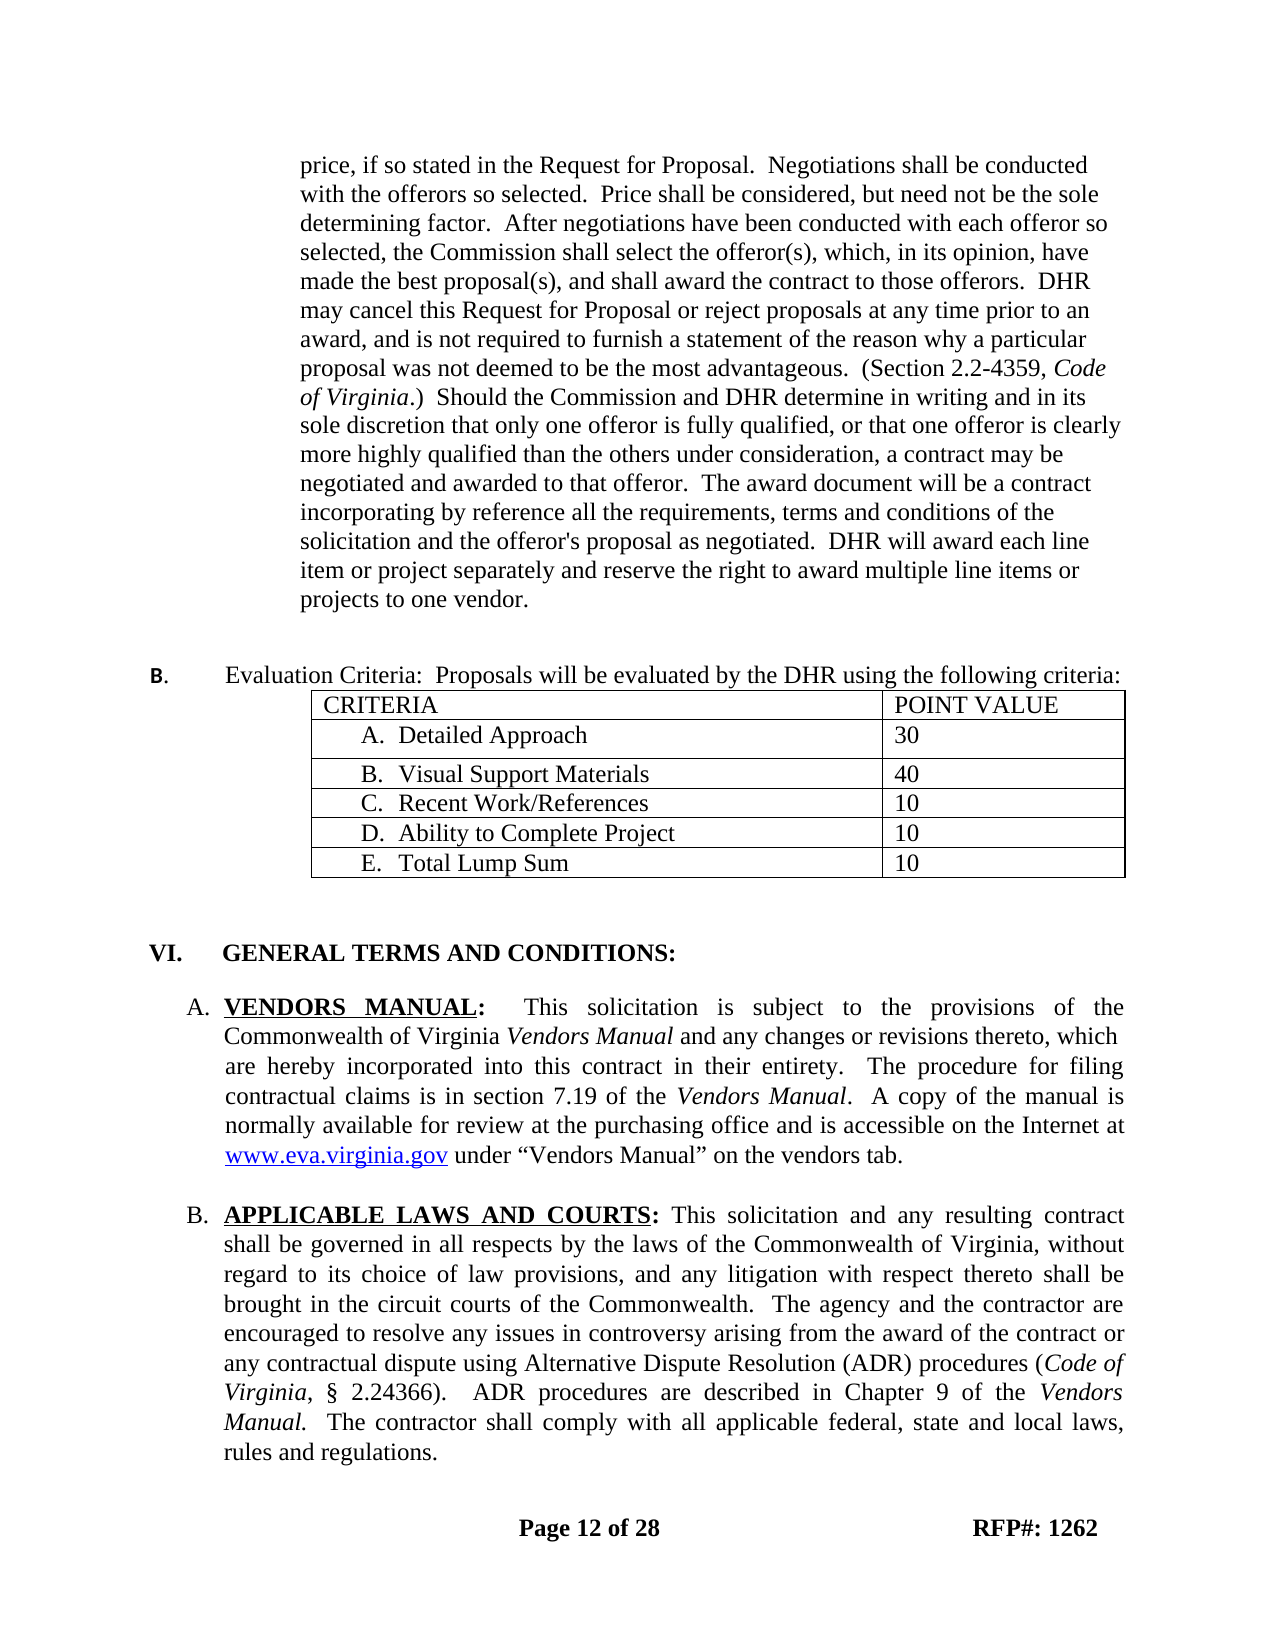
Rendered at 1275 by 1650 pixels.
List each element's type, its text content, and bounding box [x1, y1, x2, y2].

table_header POINT VALUE [883, 691, 1124, 719]
subtitle VI. GENERAL TERMS AND CONDITIONS: [148, 938, 1125, 967]
text are hereby incorporated into this contract in their entirety. The procedure for filing contractual claims is in section 7.19 of the Vendors Manual. A copy of the manual is normally available for review at the purchasing office and is accessible on the Internet at www.eva.virginia.gov under “Vendors Manual” on the vendors tab. [225, 1051, 1125, 1169]
table_cell Recent Work/References [312, 789, 882, 817]
table_cell Visual Support Materials [312, 759, 882, 787]
table_cell 10 [883, 818, 1124, 847]
table_cell 40 [883, 759, 1124, 787]
table_cell 10 [883, 789, 1124, 817]
table_cell Total Lump Sum [312, 848, 882, 877]
table_cell 10 [883, 848, 1124, 877]
table_cell Ability to Complete Project [312, 818, 882, 847]
table_header CRITERIA [312, 691, 882, 719]
table_cell 30 [883, 720, 1124, 758]
list VENDORS MANUAL: This solicitation is subject to the provisions of the Commonwealth of Virginia Vendors Manual and any changes or revisions thereto, which [186, 992, 1125, 1050]
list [225, 150, 1125, 613]
list APPLICABLE LAWS AND COURTS: This solicitation and any resulting contract shall be governed in all respects by the laws of the Commonwealth of Virginia, without regard to its choice of law provisions, and any litigation with respect thereto shall be brought in the circuit courts of the Commonwealth. The agency and the contractor are encouraged to resolve any issues in controversy arising from the award of the contract or any contractual dispute using Alternative Dispute Resolution (ADR) procedures (Code of Virginia, § 2.24366). ADR procedures are described in Chapter 9 of the Vendors Manual. The contractor shall comply with all applicable federal, state and local laws, rules and regulations. [186, 1200, 1125, 1465]
table_cell Detailed Approach [312, 720, 882, 758]
text B. Evaluation Criteria: Proposals will be evaluated by the DHR using the following criteria: [150, 661, 1125, 689]
